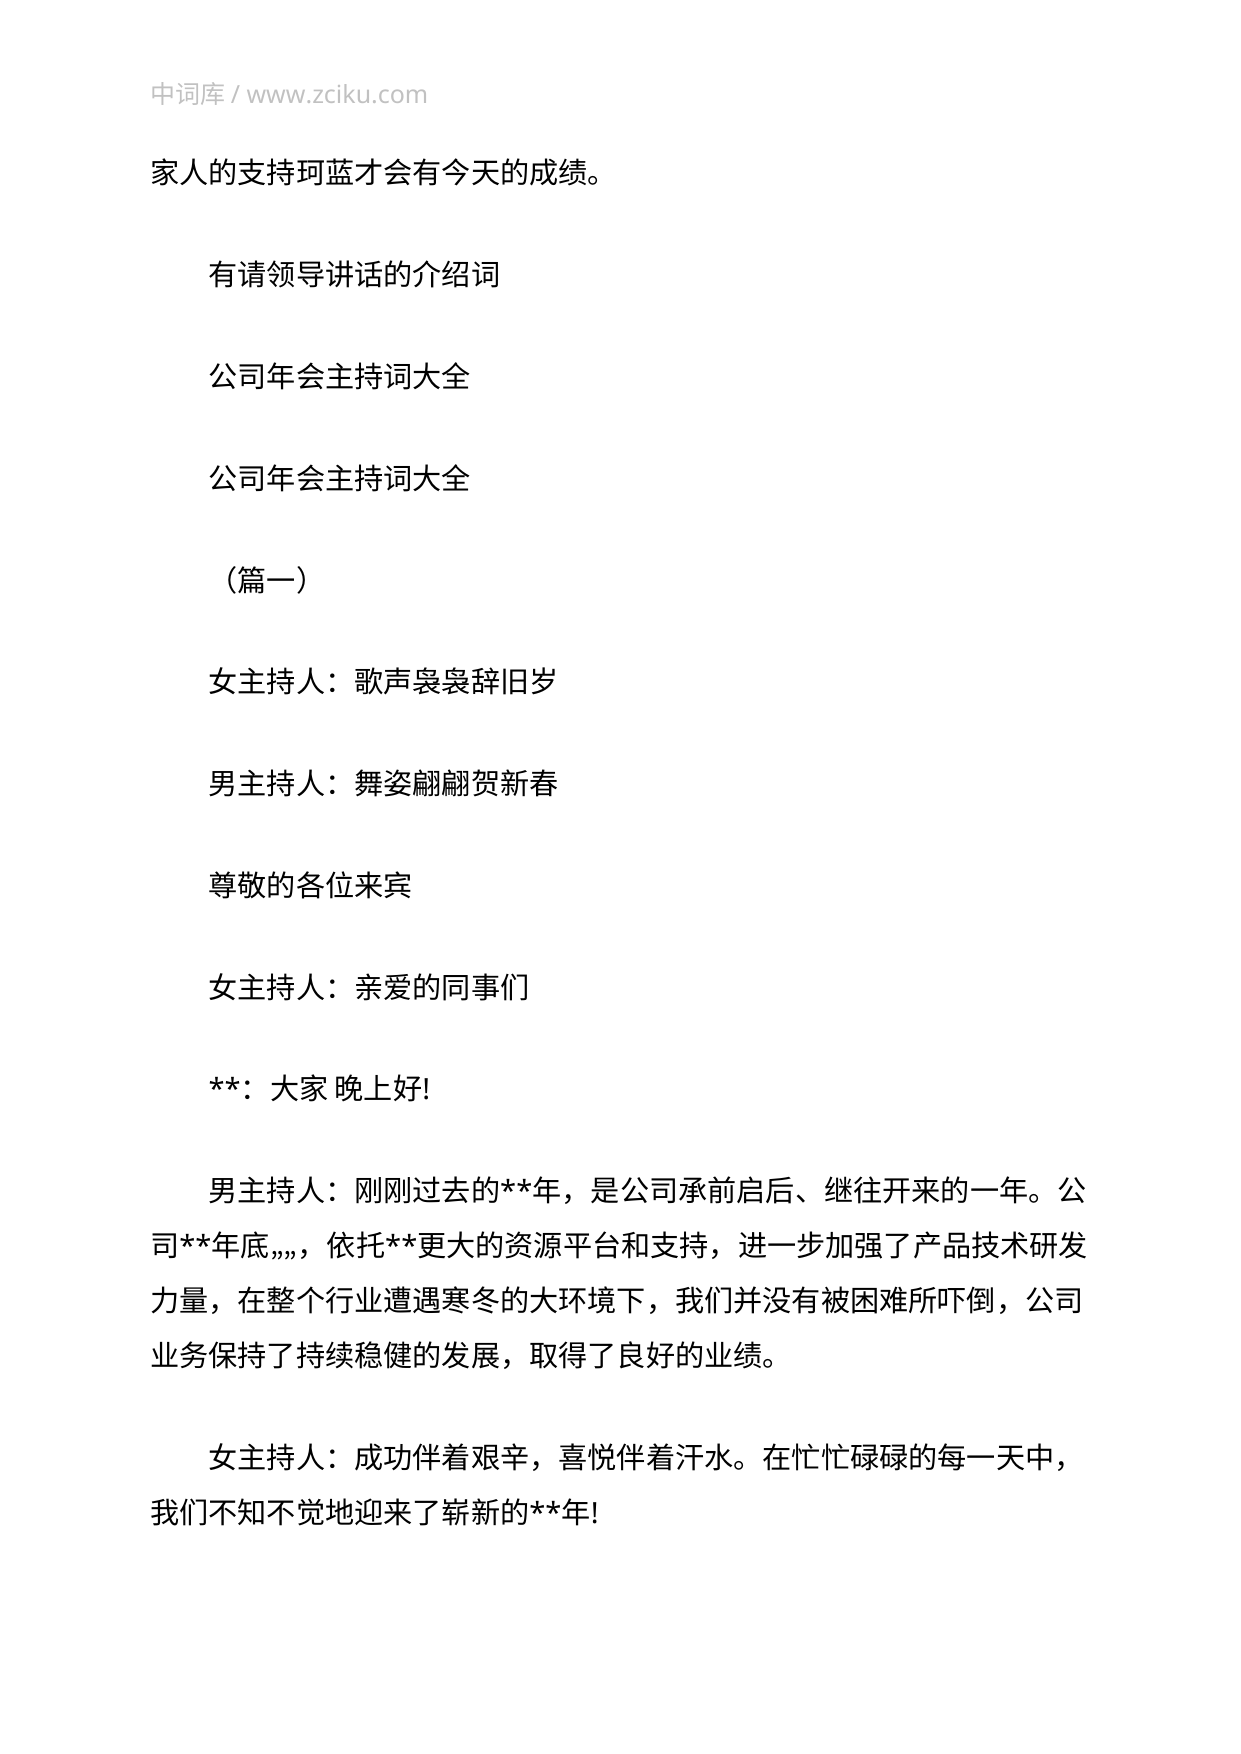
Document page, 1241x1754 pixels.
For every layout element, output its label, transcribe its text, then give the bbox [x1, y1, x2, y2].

text 女主持人：成功伴着艰辛，喜悦伴着汗水。在忙忙碌碌的每一天中，我们不知不觉地迎来了崭新的**年! [150, 1434, 1090, 1532]
text **：大家 晚上好! [150, 1066, 1090, 1108]
text 女主持人：歌声袅袅辞旧岁 [150, 659, 1090, 701]
text 公司年会主持词大全 [150, 455, 1090, 498]
text （篇一） [150, 557, 1090, 599]
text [150, 150, 1090, 192]
text 男主持人：舞姿翩翩贺新春 [150, 761, 1090, 803]
text 公司年会主持词大全 [150, 353, 1090, 396]
text 有请领导讲话的介绍词 [150, 252, 1090, 294]
text 男主持人：刚刚过去的**年，是公司承前启后、继往开来的一年。公司**年底„„，依托**更大的资源平台和支持，进一步加强了产品技术研发力量，在整个行业遭遇寒冬的大环境下，我们并没有被困难所吓倒，公司业务保持了持续稳健的发展，取得了良好的业绩。 [150, 1168, 1090, 1375]
text 尊敬的各位来宾 [150, 862, 1090, 905]
text 女主持人：亲爱的同事们 [150, 964, 1090, 1006]
